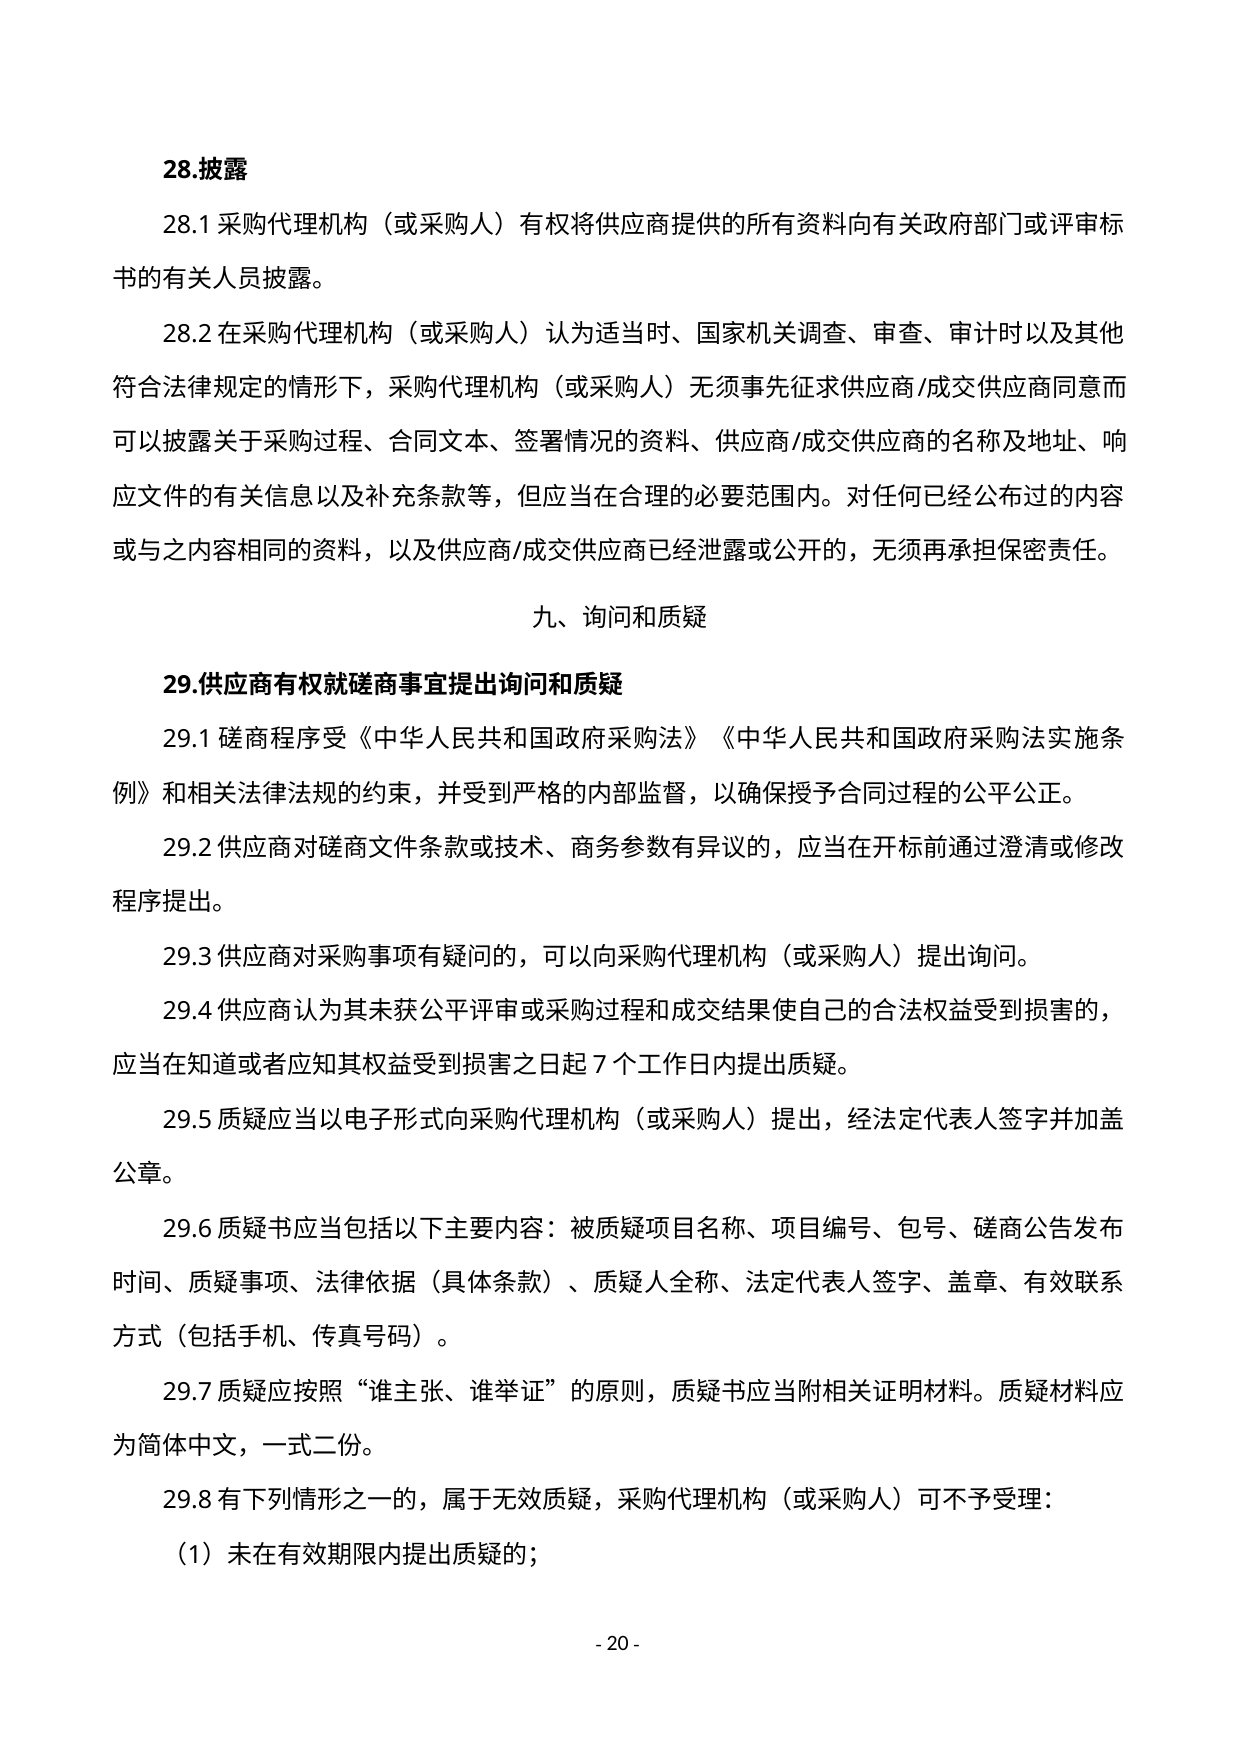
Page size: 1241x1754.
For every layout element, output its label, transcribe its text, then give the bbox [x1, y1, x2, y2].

text 29.2供应商对磋商文件条款或技术、商务参数有异议的，应当在开标前通过澄清或修改程序提出。 [112, 827, 1128, 918]
text （1）未在有效期限内提出质疑的； [112, 1534, 1128, 1571]
text 29.3供应商对采购事项有疑问的，可以向采购代理机构（或采购人）提出询问。 [112, 936, 1128, 972]
text 29.6质疑书应当包括以下主要内容：被质疑项目名称、项目编号、包号、磋商公告发布时间、质疑事项、法律依据（具体条款）、质疑人全称、法定代表人签字、盖章、有效联系方式（包括手机、传真号码）。 [112, 1208, 1128, 1353]
text 29.5质疑应当以电子形式向采购代理机构（或采购人）提出，经法定代表人签字并加盖公章。 [112, 1099, 1128, 1190]
text 28.披露 [112, 150, 1128, 186]
text 29.供应商有权就磋商事宜提出询问和质疑 [112, 664, 1128, 701]
text 28.2在采购代理机构（或采购人）认为适当时、国家机关调查、审查、审计时以及其他符合法律规定的情形下，采购代理机构（或采购人）无须事先征求供应商/成交供应商同意而可以披露关于采购过程、合同文本、签署情况的资料、供应商/成交供应商的名称及地址、响应文件的有关信息以及补充条款等，但应当在合理的必要范围内。对任何已经公布过的内容或与之内容相同的资料，以及供应商/成交供应商已经泄露或公开的，无须再承担保密责任。 [112, 313, 1128, 567]
text 28.1采购代理机构（或采购人）有权将供应商提供的所有资料向有关政府部门或评审标书的有关人员披露。 [112, 204, 1128, 295]
text 29.7质疑应按照“谁主张、谁举证”的原则，质疑书应当附相关证明材料。质疑材料应为简体中文，一式二份。 [112, 1371, 1128, 1462]
text 29.4供应商认为其未获公平评审或采购过程和成交结果使自己的合法权益受到损害的，应当在知道或者应知其权益受到损害之日起7个工作日内提出质疑。 [112, 991, 1128, 1081]
text 29.1磋商程序受《中华人民共和国政府采购法》《中华人民共和国政府采购法实施条例》和相关法律法规的约束，并受到严格的内部监督，以确保授予合同过程的公平公正。 [112, 719, 1128, 809]
text 29.8有下列情形之一的，属于无效质疑，采购代理机构（或采购人）可不予受理： [112, 1480, 1128, 1516]
subtitle 九、询问和质疑 [112, 597, 1128, 634]
